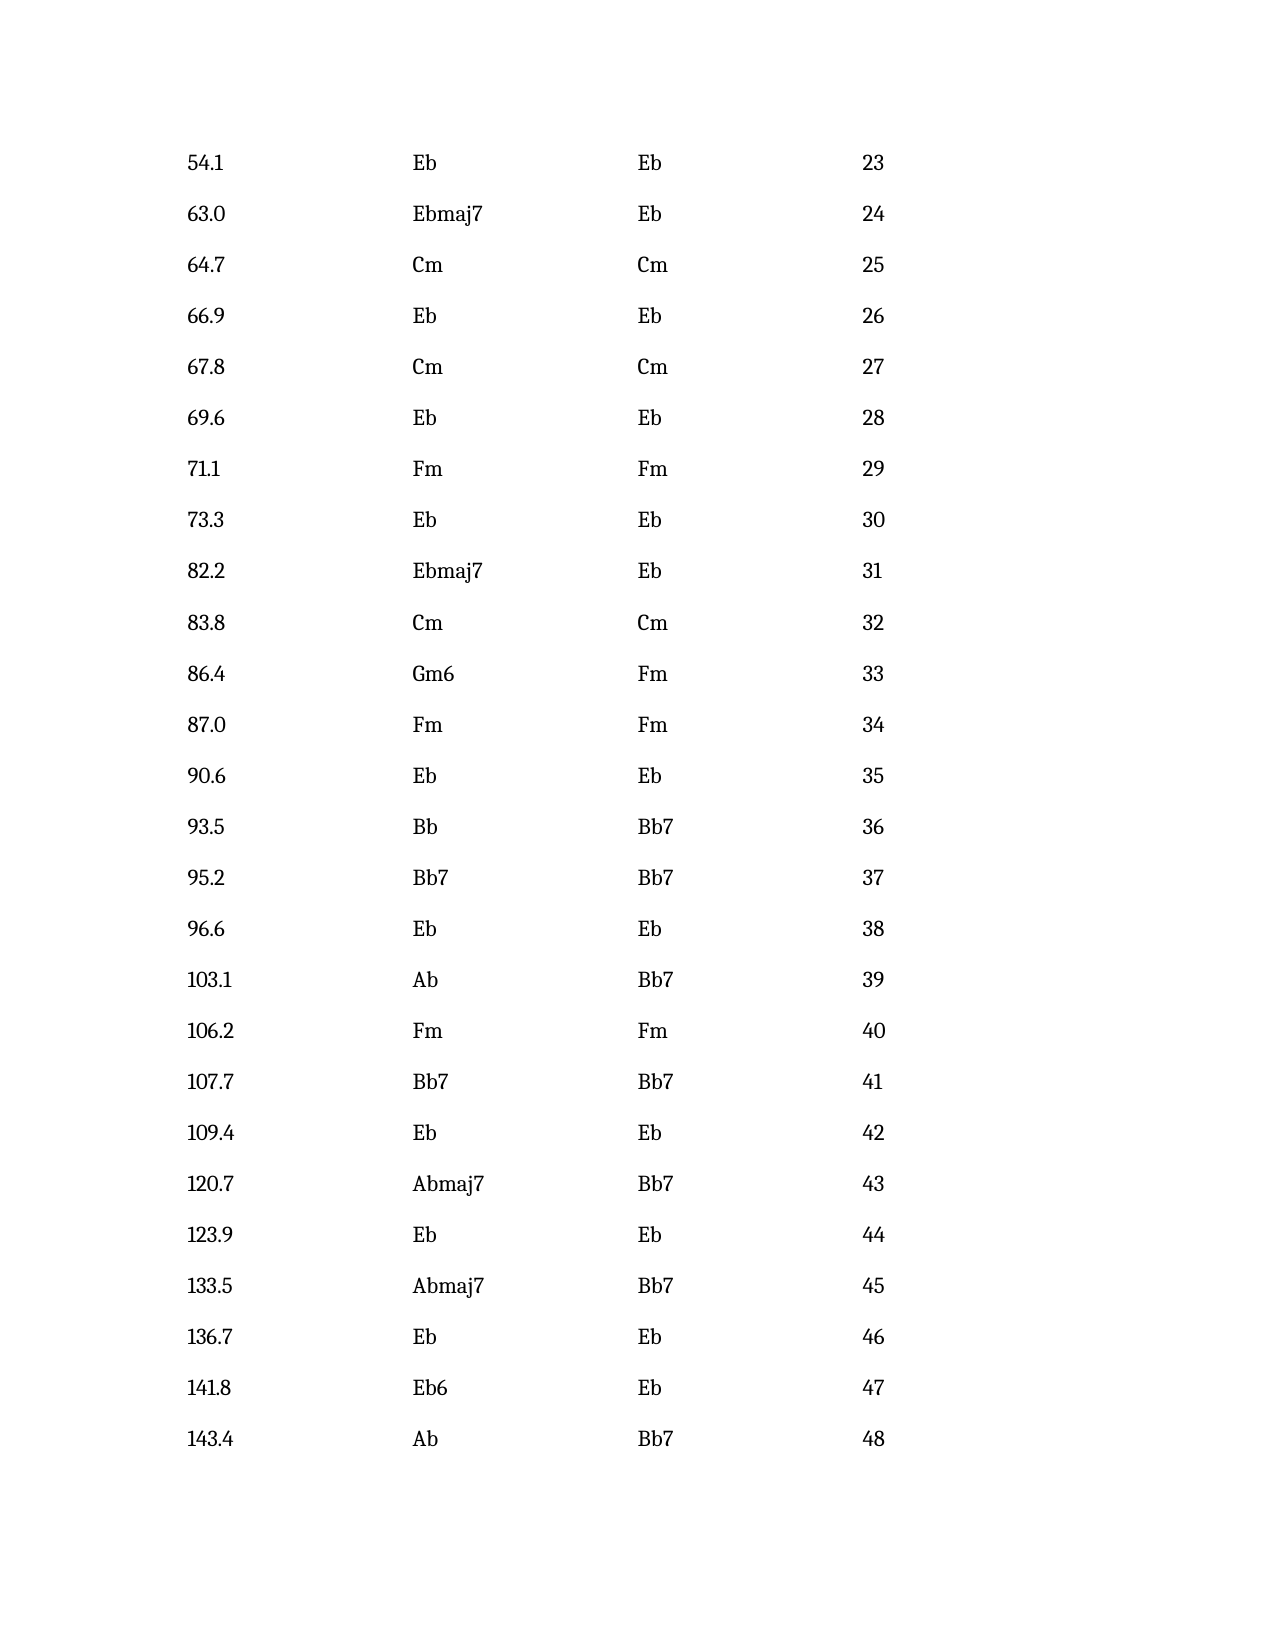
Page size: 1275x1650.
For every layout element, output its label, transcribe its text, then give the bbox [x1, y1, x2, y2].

table_cell Eb [401, 1324, 626, 1375]
table_cell Bb7 [626, 967, 851, 1018]
table_cell Eb [626, 507, 851, 558]
table_cell 90.6 [176, 763, 401, 813]
table_cell 43 [851, 1171, 1076, 1222]
table_cell 47 [851, 1375, 1076, 1426]
table_cell 23 [851, 150, 1076, 201]
table_cell Fm [626, 711, 851, 762]
table_cell 136.7 [176, 1324, 401, 1375]
table_cell 35 [851, 763, 1076, 813]
table_cell 44 [851, 1222, 1076, 1273]
table_cell 103.1 [176, 967, 401, 1018]
table_cell 69.6 [176, 405, 401, 456]
table_cell 26 [851, 303, 1076, 354]
table_cell 133.5 [176, 1273, 401, 1324]
table_cell 95.2 [176, 865, 401, 916]
table_cell Eb [626, 150, 851, 201]
table_cell Eb [401, 507, 626, 558]
table_cell 93.5 [176, 814, 401, 864]
table_cell 141.8 [176, 1375, 401, 1426]
table_cell Cm [401, 354, 626, 405]
table_cell Eb [401, 1222, 626, 1273]
table_cell 39 [851, 967, 1076, 1018]
table_cell Eb [626, 1375, 851, 1426]
table_cell Eb [626, 1324, 851, 1375]
table_cell 33 [851, 660, 1076, 711]
table_cell Bb7 [626, 865, 851, 916]
table_cell Abmaj7 [401, 1171, 626, 1222]
table_cell 67.8 [176, 354, 401, 405]
table_cell 31 [851, 558, 1076, 609]
table_cell Eb [401, 150, 626, 201]
table_cell Bb7 [626, 1069, 851, 1120]
table_cell Ebmaj7 [401, 201, 626, 252]
table_cell 38 [851, 916, 1076, 967]
table_cell 106.2 [176, 1018, 401, 1069]
table_cell 143.4 [176, 1426, 401, 1477]
table_cell Eb [626, 303, 851, 354]
table_cell 28 [851, 405, 1076, 456]
table_cell 42 [851, 1120, 1076, 1171]
table_cell Eb [626, 558, 851, 609]
table_cell 66.9 [176, 303, 401, 354]
table_cell 46 [851, 1324, 1076, 1375]
table_cell 87.0 [176, 711, 401, 762]
table_cell Eb [401, 763, 626, 813]
table_cell 36 [851, 814, 1076, 864]
table_cell 32 [851, 609, 1076, 660]
table_cell Cm [626, 609, 851, 660]
table_cell 82.2 [176, 558, 401, 609]
table_cell Eb [626, 1120, 851, 1171]
table_cell Cm [401, 609, 626, 660]
table_cell Eb6 [401, 1375, 626, 1426]
table_cell 25 [851, 252, 1076, 303]
table_cell Eb [626, 1222, 851, 1273]
table_cell Bb7 [626, 1273, 851, 1324]
table_cell Cm [626, 252, 851, 303]
table_cell Fm [626, 456, 851, 507]
table_cell 41 [851, 1069, 1076, 1120]
table_cell Bb7 [626, 1426, 851, 1477]
table_cell Bb [401, 814, 626, 864]
table_cell Fm [401, 1018, 626, 1069]
table_cell 63.0 [176, 201, 401, 252]
table_cell Eb [401, 1120, 626, 1171]
table_cell 48 [851, 1426, 1076, 1477]
table_cell Ab [401, 1426, 626, 1477]
table_cell Bb7 [401, 1069, 626, 1120]
table_cell 24 [851, 201, 1076, 252]
table_cell Bb7 [401, 865, 626, 916]
table_cell Cm [401, 252, 626, 303]
table_cell 64.7 [176, 252, 401, 303]
table_cell Eb [626, 763, 851, 813]
table_cell Ebmaj7 [401, 558, 626, 609]
table_cell Fm [626, 660, 851, 711]
table_cell 109.4 [176, 1120, 401, 1171]
table_cell 96.6 [176, 916, 401, 967]
table_cell Ab [401, 967, 626, 1018]
table_cell 29 [851, 456, 1076, 507]
table_cell 54.1 [176, 150, 401, 201]
table_cell Eb [626, 405, 851, 456]
table_cell Fm [401, 456, 626, 507]
table_cell Gm6 [401, 660, 626, 711]
table_cell Eb [401, 303, 626, 354]
table_cell 34 [851, 711, 1076, 762]
table_cell Eb [626, 201, 851, 252]
table_cell Fm [401, 711, 626, 762]
table_cell 83.8 [176, 609, 401, 660]
table_cell 86.4 [176, 660, 401, 711]
table_cell 71.1 [176, 456, 401, 507]
table_cell 123.9 [176, 1222, 401, 1273]
table_cell Cm [626, 354, 851, 405]
table_cell Eb [401, 916, 626, 967]
table_cell Fm [626, 1018, 851, 1069]
table_cell Bb7 [626, 1171, 851, 1222]
table_cell 40 [851, 1018, 1076, 1069]
table_cell 27 [851, 354, 1076, 405]
table_cell Abmaj7 [401, 1273, 626, 1324]
table_cell 73.3 [176, 507, 401, 558]
table_cell Eb [626, 916, 851, 967]
table_cell 45 [851, 1273, 1076, 1324]
table_cell 120.7 [176, 1171, 401, 1222]
table_cell 30 [851, 507, 1076, 558]
table_cell Bb7 [626, 814, 851, 864]
table_cell 107.7 [176, 1069, 401, 1120]
table_cell Eb [401, 405, 626, 456]
table_cell 37 [851, 865, 1076, 916]
